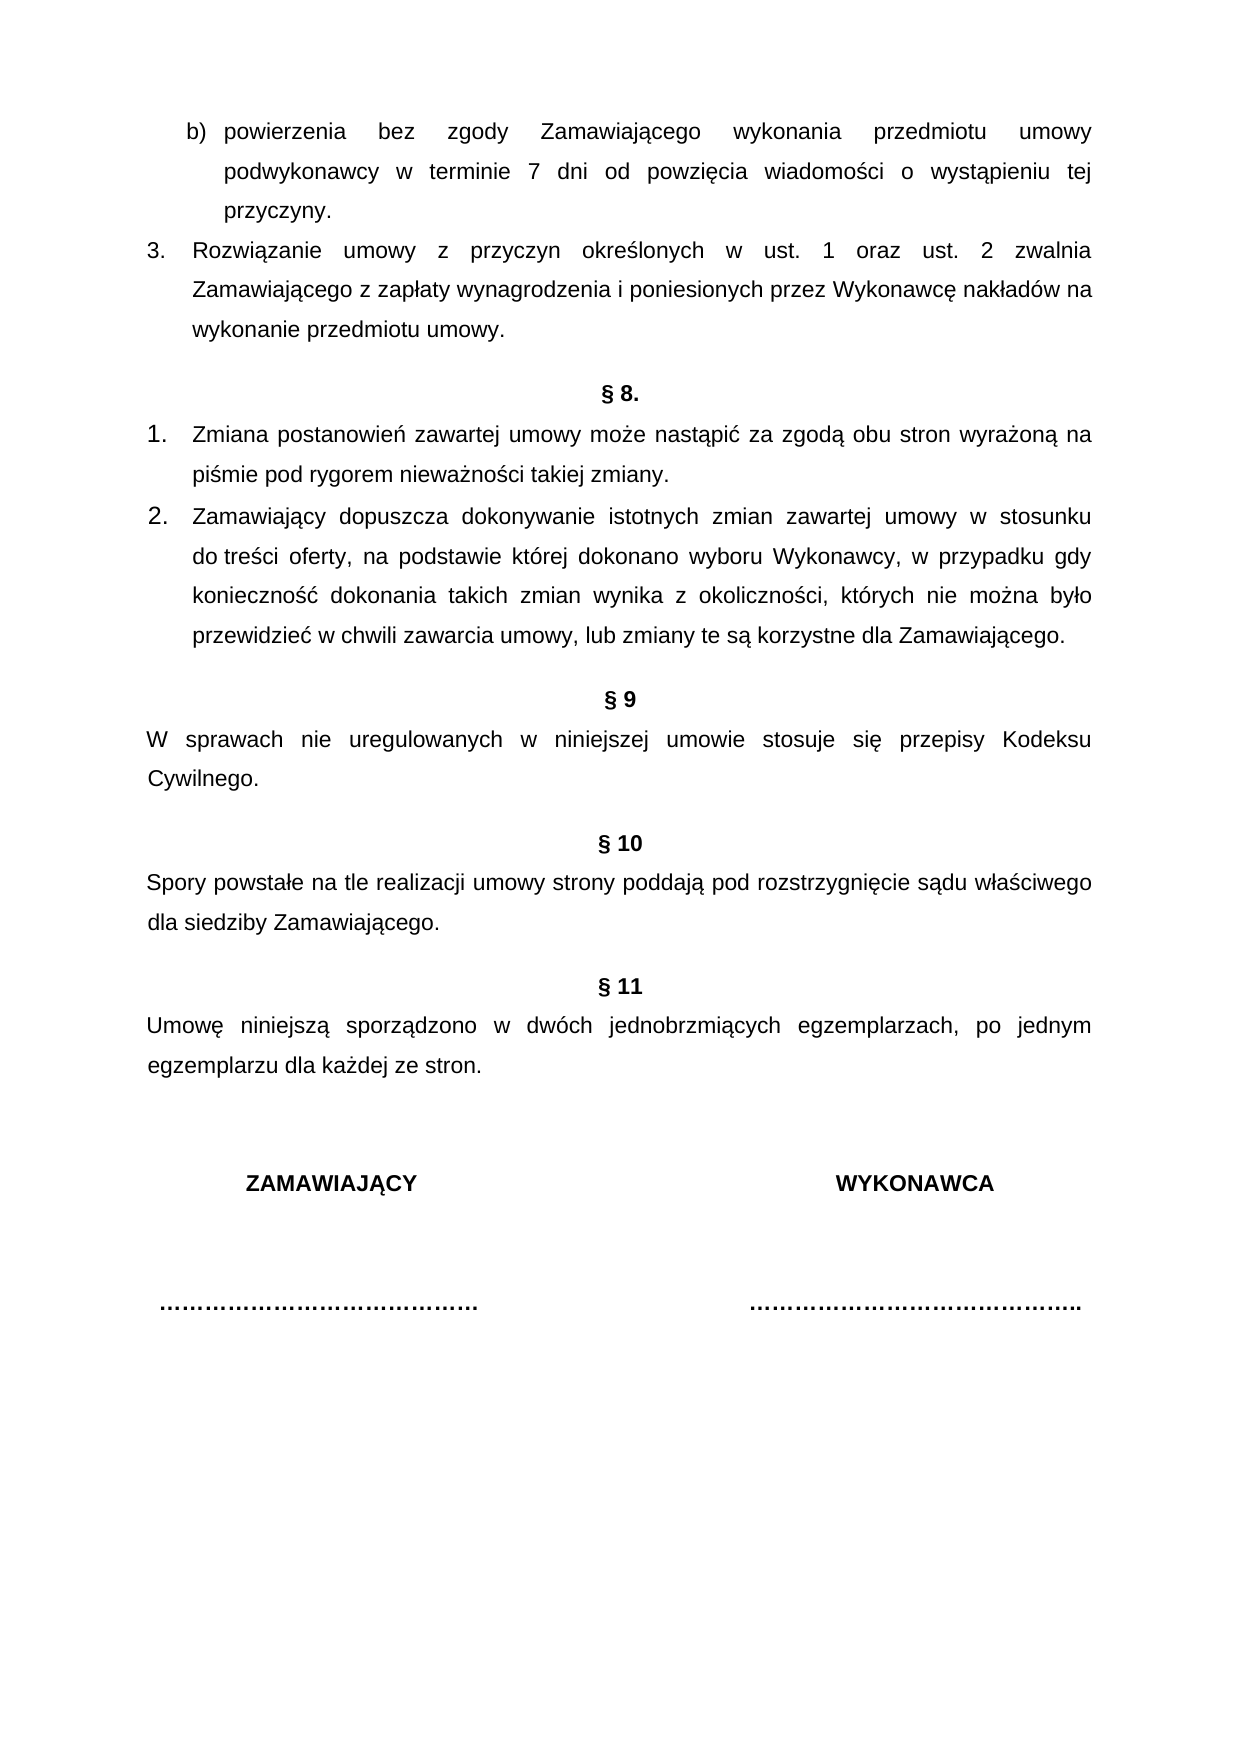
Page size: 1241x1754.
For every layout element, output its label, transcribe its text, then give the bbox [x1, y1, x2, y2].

text § 10 [148, 829, 1092, 856]
text Spory powstałe na tle realizacji umowy strony poddają pod rozstrzygnięcie sądu właściwego dla siedziby Zamawiającego. [146, 869, 1092, 935]
list Zamawiający dopuszcza dokonywanie istotnych zmian zawartej umowy w stosunku do treści oferty, na podstawie której dokonano wyboru Wykonawcy, w przypadku gdy konieczność dokonania takich zmian wynika z okoliczności, których nie można było przewidzieć w chwili zawarcia umowy, lub zmiany te są korzystne dla Zamawiającego. [148, 501, 1092, 648]
text …………………………………… …………………………………….. [148, 1289, 1092, 1315]
list powierzenia bez zgody Zamawiającego wykonania przedmiotu umowy podwykonawcy w terminie 7 dni od powzięcia wiadomości o wystąpieniu tej przyczyny. [186, 118, 1092, 223]
text Umowę niniejszą sporządzono w dwóch jednobrzmiących egzemplarzach, po jednym egzemplarzu dla każdej ze stron. [146, 1012, 1092, 1078]
text § 11 [148, 973, 1092, 999]
text ZAMAWIAJĄCY WYKONAWCA [148, 1170, 1092, 1197]
text § 8. [148, 380, 1092, 406]
text W sprawach nie uregulowanych w niniejszej umowie stosuje się przepisy Kodeksu Cywilnego. [146, 726, 1092, 791]
list Rozwiązanie umowy z przyczyn określonych w ust. 1 oraz ust. 2 zwalnia Zamawiającego z zapłaty wynagrodzenia i poniesionych przez Wykonawcę nakładów na wykonanie przedmiotu umowy. [147, 237, 1092, 342]
text § 9 [148, 686, 1092, 712]
list Zmiana postanowień zawartej umowy może nastąpić za zgodą obu stron wyrażoną na piśmie pod rygorem nieważności takiej zmiany. [147, 419, 1092, 488]
